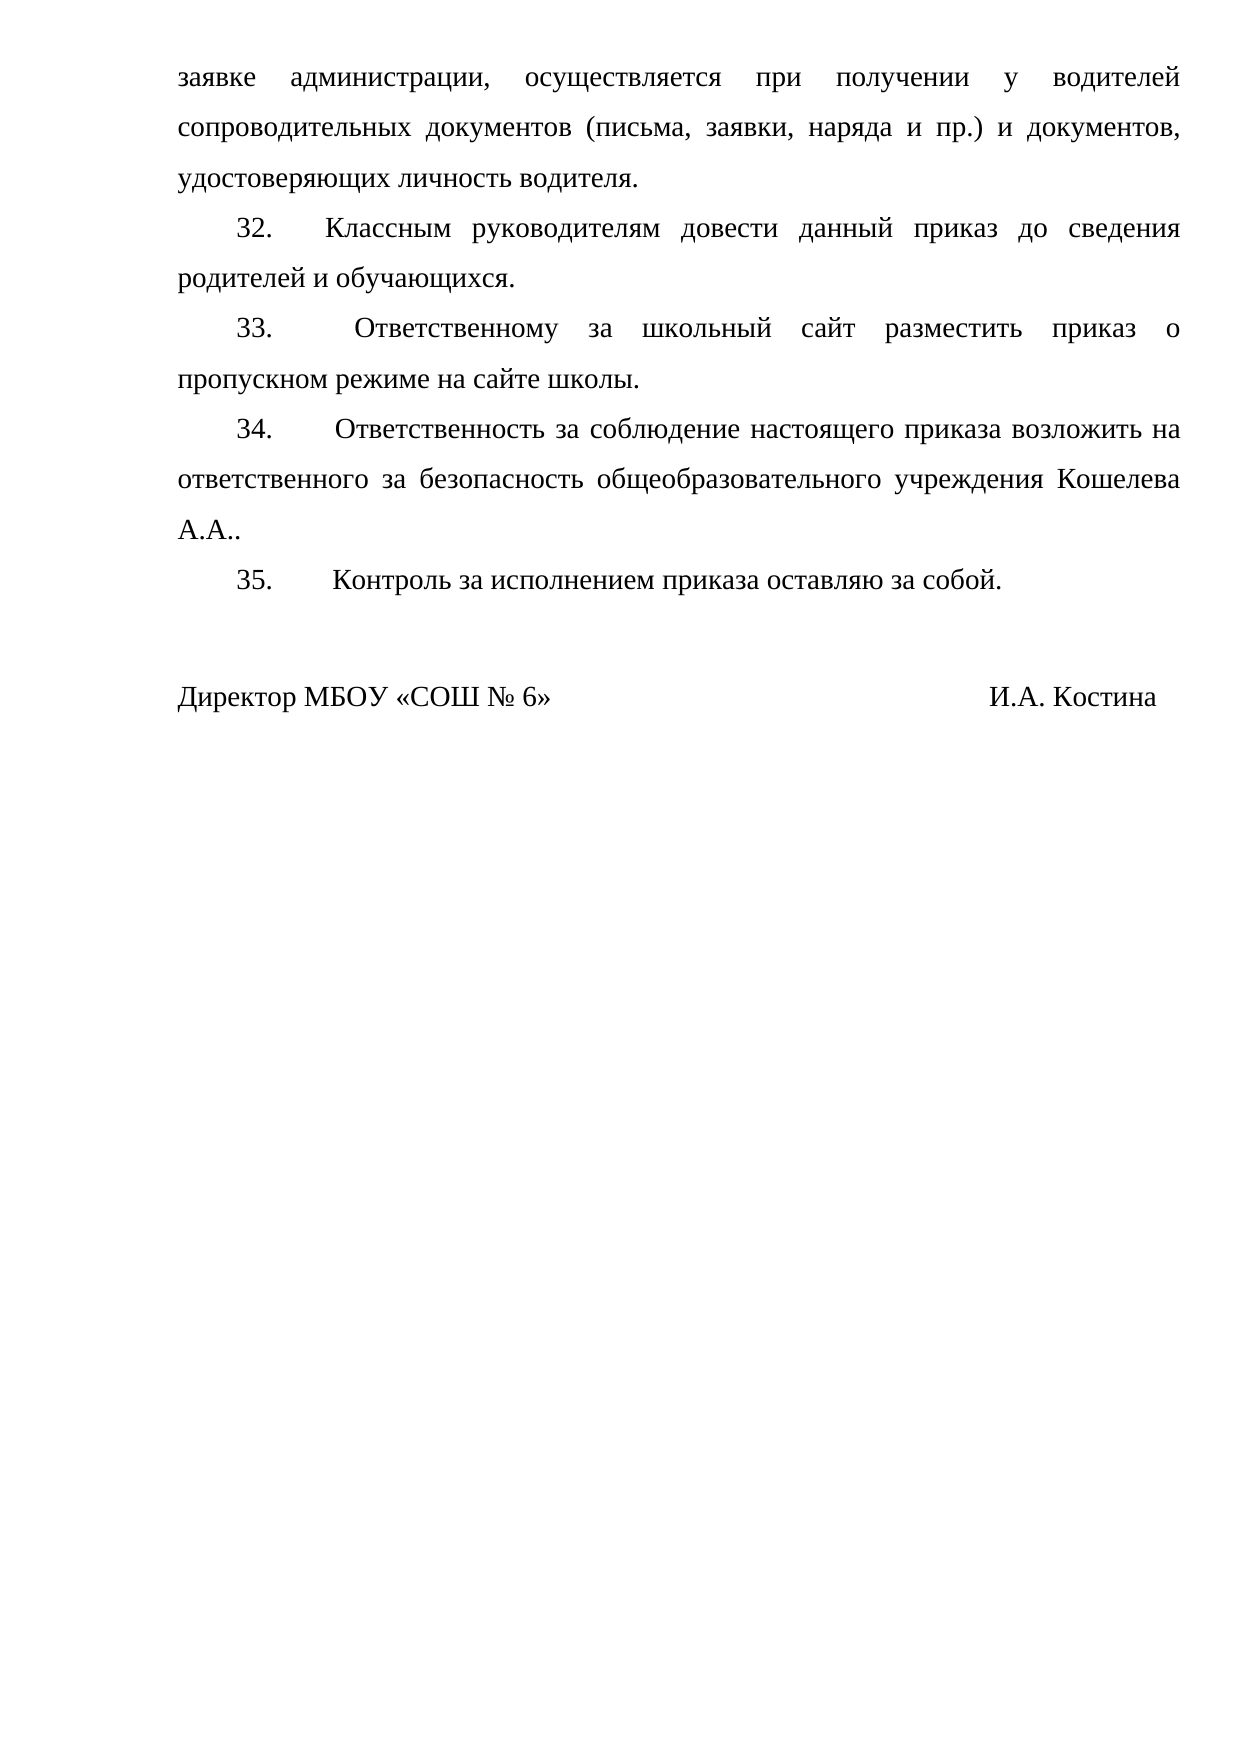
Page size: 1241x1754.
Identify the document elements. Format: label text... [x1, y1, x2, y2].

list Ответственному за школьный сайт разместить приказ о пропускном режиме на сайте школы. [177, 311, 1181, 394]
list Ответственность за соблюдение настоящего приказа возложить на ответственного за безопасность общеобразовательного учреждения Кошелева А.А.. [177, 411, 1181, 545]
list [177, 59, 1181, 193]
list Контроль за исполнением приказа оставляю за собой. [177, 562, 1181, 596]
list Классным руководителям довести данный приказ до сведения родителей и обучающихся. [177, 210, 1181, 294]
text Директор МБОУ «СОШ № 6» И.А. Костина [177, 679, 1181, 713]
